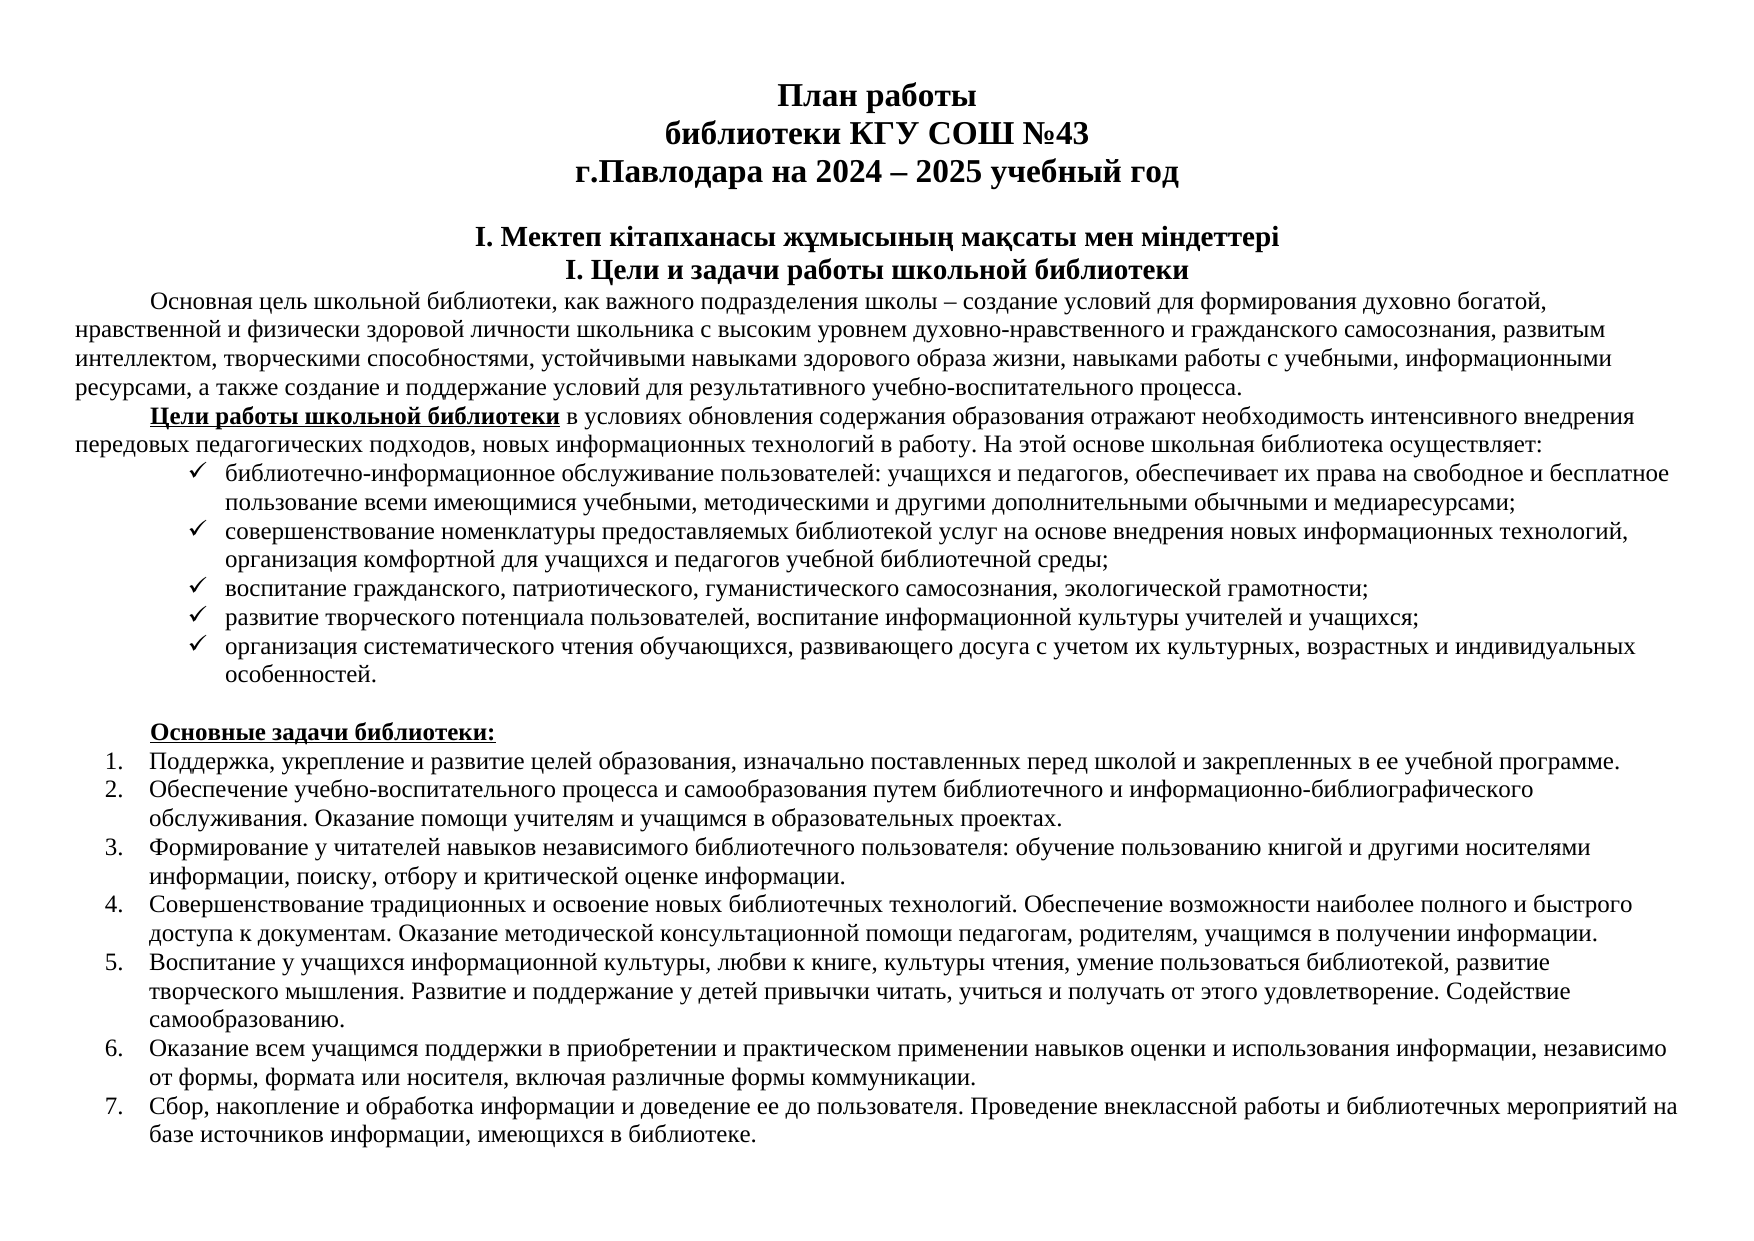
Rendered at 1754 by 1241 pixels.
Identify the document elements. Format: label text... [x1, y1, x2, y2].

list Сбор, накопление и обработка информации и доведение ее до пользователя. Проведение внеклассной работы и библиотечных мероприятий на базе источников информации, имеющихся в библиотеке. [104, 1091, 1679, 1148]
list воспитание гражданского, патриотического, гуманистического самосознания, экологической грамотности; [187, 573, 1679, 602]
text І. Цели и задачи работы школьной библиотеки [75, 252, 1679, 286]
list развитие творческого потенциала пользователей, воспитание информационной культуры учителей и учащихся; [187, 602, 1679, 631]
list организация систематического чтения обучающихся, развивающего досуга с учетом их культурных, возрастных и индивидуальных особенностей. [187, 631, 1679, 688]
text Основная цель школьной библиотеки, как важного подразделения школы – создание условий для формирования духовно богатой, нравственной и физически здоровой личности школьника с высоким уровнем духовно-нравственного и гражданского самосознания, развитым интеллектом, творческими способностями, устойчивыми навыками здорового образа жизни, навыками работы с учебными, информационными ресурсами, а также создание и поддержание условий для результативного учебно-воспитательного процесса. [75, 286, 1679, 401]
text І. Мектеп кітапханасы жұмысының мақсаты мен міндеттері [75, 219, 1679, 252]
text Цели работы школьной библиотеки в условиях обновления содержания образования отражают необходимость интенсивного внедрения передовых педагогических подходов, новых информационных технологий в работу. На этой основе школьная библиотека осуществляет: [75, 401, 1679, 458]
list Обеспечение учебно-воспитательного процесса и самообразования путем библиотечного и информационно-библиографического обслуживания. Оказание помощи учителям и учащимся в образовательных проектах. [104, 774, 1679, 832]
list совершенствование номенклатуры предоставляемых библиотекой услуг на основе внедрения новых информационных технологий, организация комфортной для учащихся и педагогов учебной библиотечной среды; [187, 516, 1679, 573]
list Оказание всем учащимся поддержки в приобретении и практическом применении навыков оценки и использования информации, независимо от формы, формата или носителя, включая различные формы коммуникации. [104, 1033, 1679, 1091]
list Формирование у читателей навыков независимого библиотечного пользователя: обучение пользованию книгой и другими носителями информации, поиску, отбору и критической оценке информации. [104, 832, 1679, 889]
text Основные задачи библиотеки: [75, 717, 1679, 746]
text План работы [75, 75, 1679, 113]
text г.Павлодара на 2024 – 2025 учебный год [75, 152, 1679, 190]
list библиотечно-информационное обслуживание пользователей: учащихся и педагогов, обеспечивает их права на свободное и бесплатное пользование всеми имеющимися учебными, методическими и другими дополнительными обычными и медиаресурсами; [187, 458, 1679, 516]
list Воспитание у учащихся информационной культуры, любви к книге, культуры чтения, умение пользоваться библиотекой, развитие творческого мышления. Развитие и поддержание у детей привычки читать, учиться и получать от этого удовлетворение. Содействие самообразованию. [104, 947, 1679, 1033]
text библиотеки КГУ СОШ №43 [75, 113, 1679, 152]
list Совершенствование традиционных и освоение новых библиотечных технологий. Обеспечение возможности наиболее полного и быстрого доступа к документам. Оказание методической консультационной помощи педагогам, родителям, учащимся в получении информации. [104, 889, 1679, 947]
list Поддержка, укрепление и развитие целей образования, изначально поставленных перед школой и закрепленных в ее учебной программе. [104, 746, 1679, 774]
